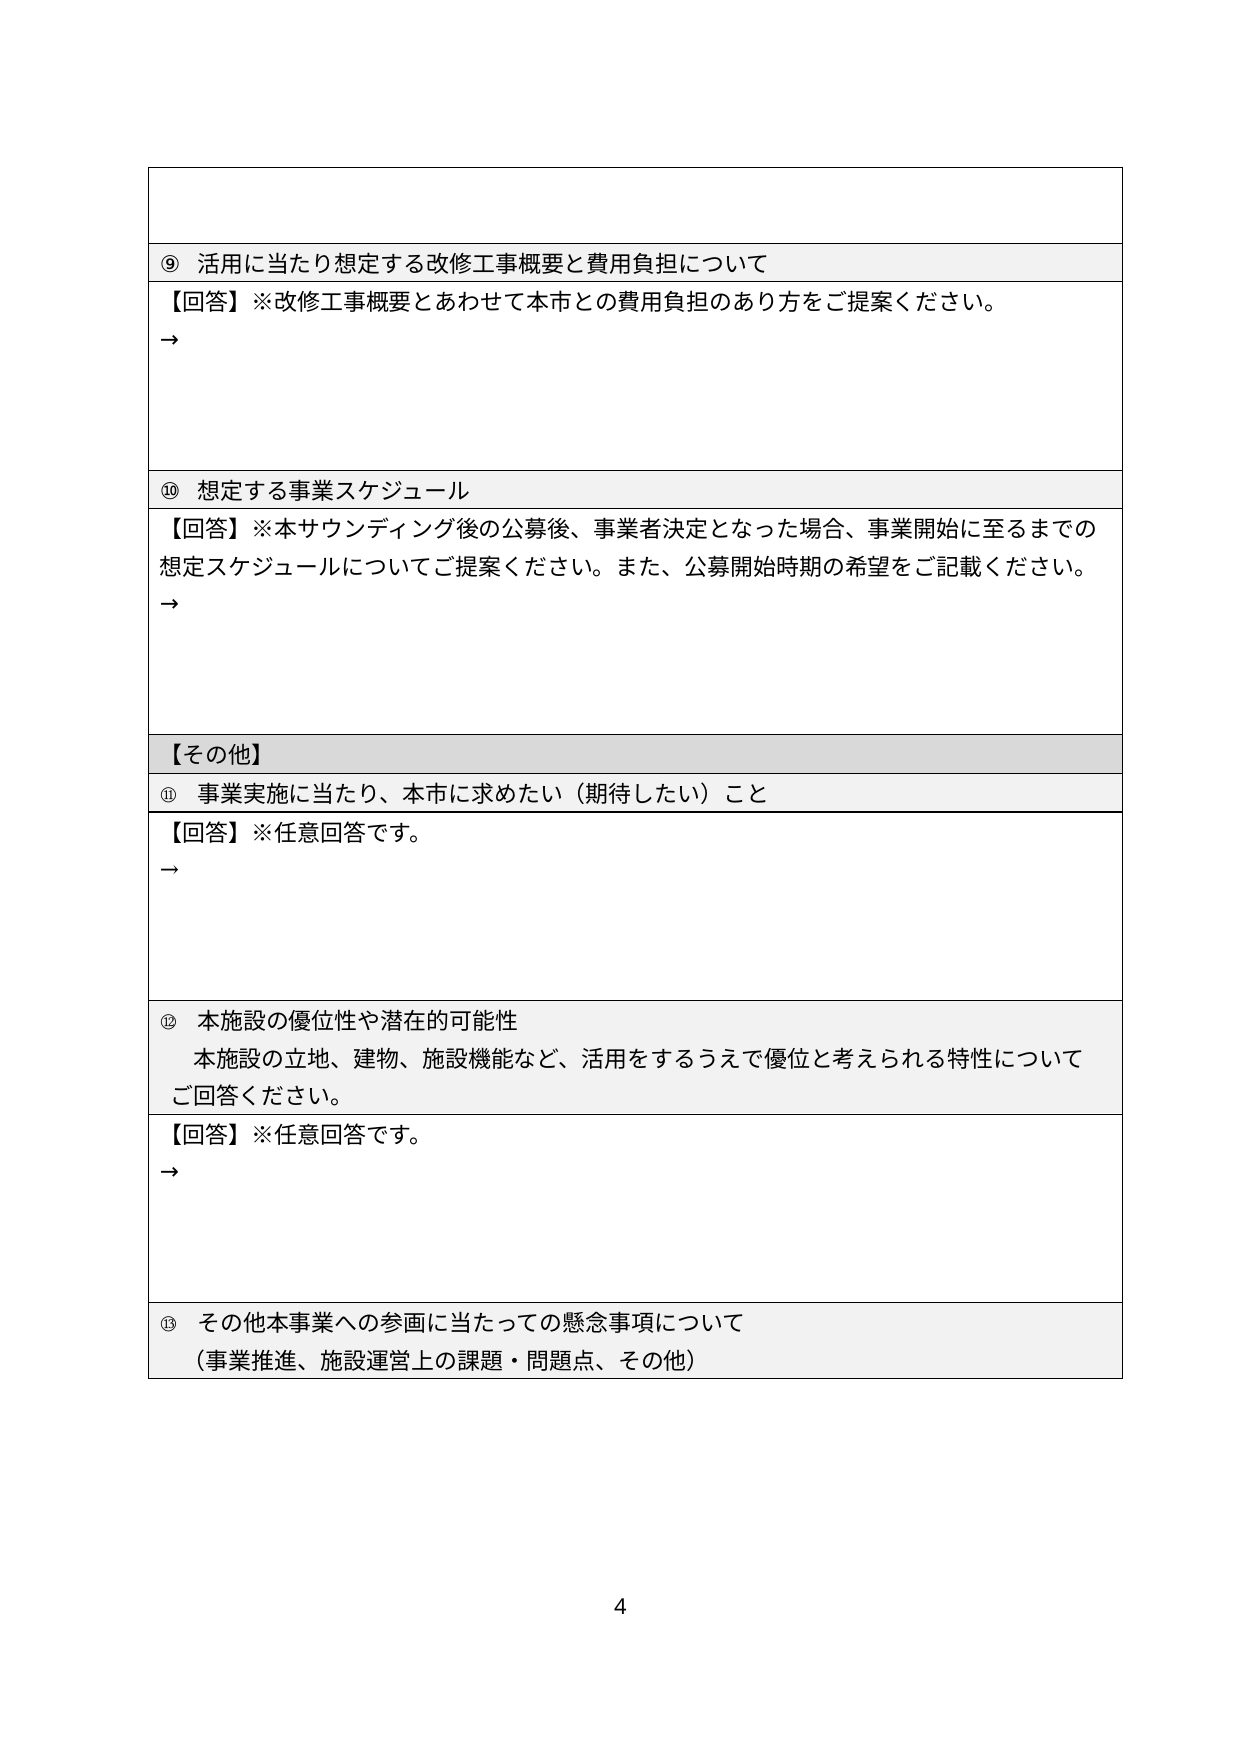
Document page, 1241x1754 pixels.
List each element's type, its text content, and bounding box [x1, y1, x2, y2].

table_cell 【その他】 [149, 735, 1122, 773]
table_cell 【回答】※任意回答です。 → [149, 813, 1122, 1000]
table_cell 【回答】※任意回答です。 → [149, 1115, 1122, 1302]
table_cell 【回答】※改修工事概要とあわせて本市との費用負担のあり方をご提案ください。 → [149, 282, 1122, 470]
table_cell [149, 168, 1122, 243]
table_cell 本施設の優位性や潜在的可能性 本施設の立地、建物、施設機能など、活用をするうえで優位と考えられる特性について ご回答ください。 [149, 1001, 1122, 1113]
table_cell 【回答】※本サウンディング後の公募後、事業者決定となった場合、事業開始に至るまでの想定スケジュールについてご提案ください。また、公募開始時期の希望をご記載ください。 → [149, 509, 1122, 734]
table_cell 活用に当たり想定する改修工事概要と費用負担について [149, 244, 1122, 281]
table_cell 事業実施に当たり、本市に求めたい（期待したい）こと [149, 774, 1122, 811]
table_cell 想定する事業スケジュール [149, 471, 1122, 508]
table_cell その他本事業への参画に当たっての懸念事項について （事業推進、施設運営上の課題・問題点、その他） [149, 1303, 1122, 1378]
